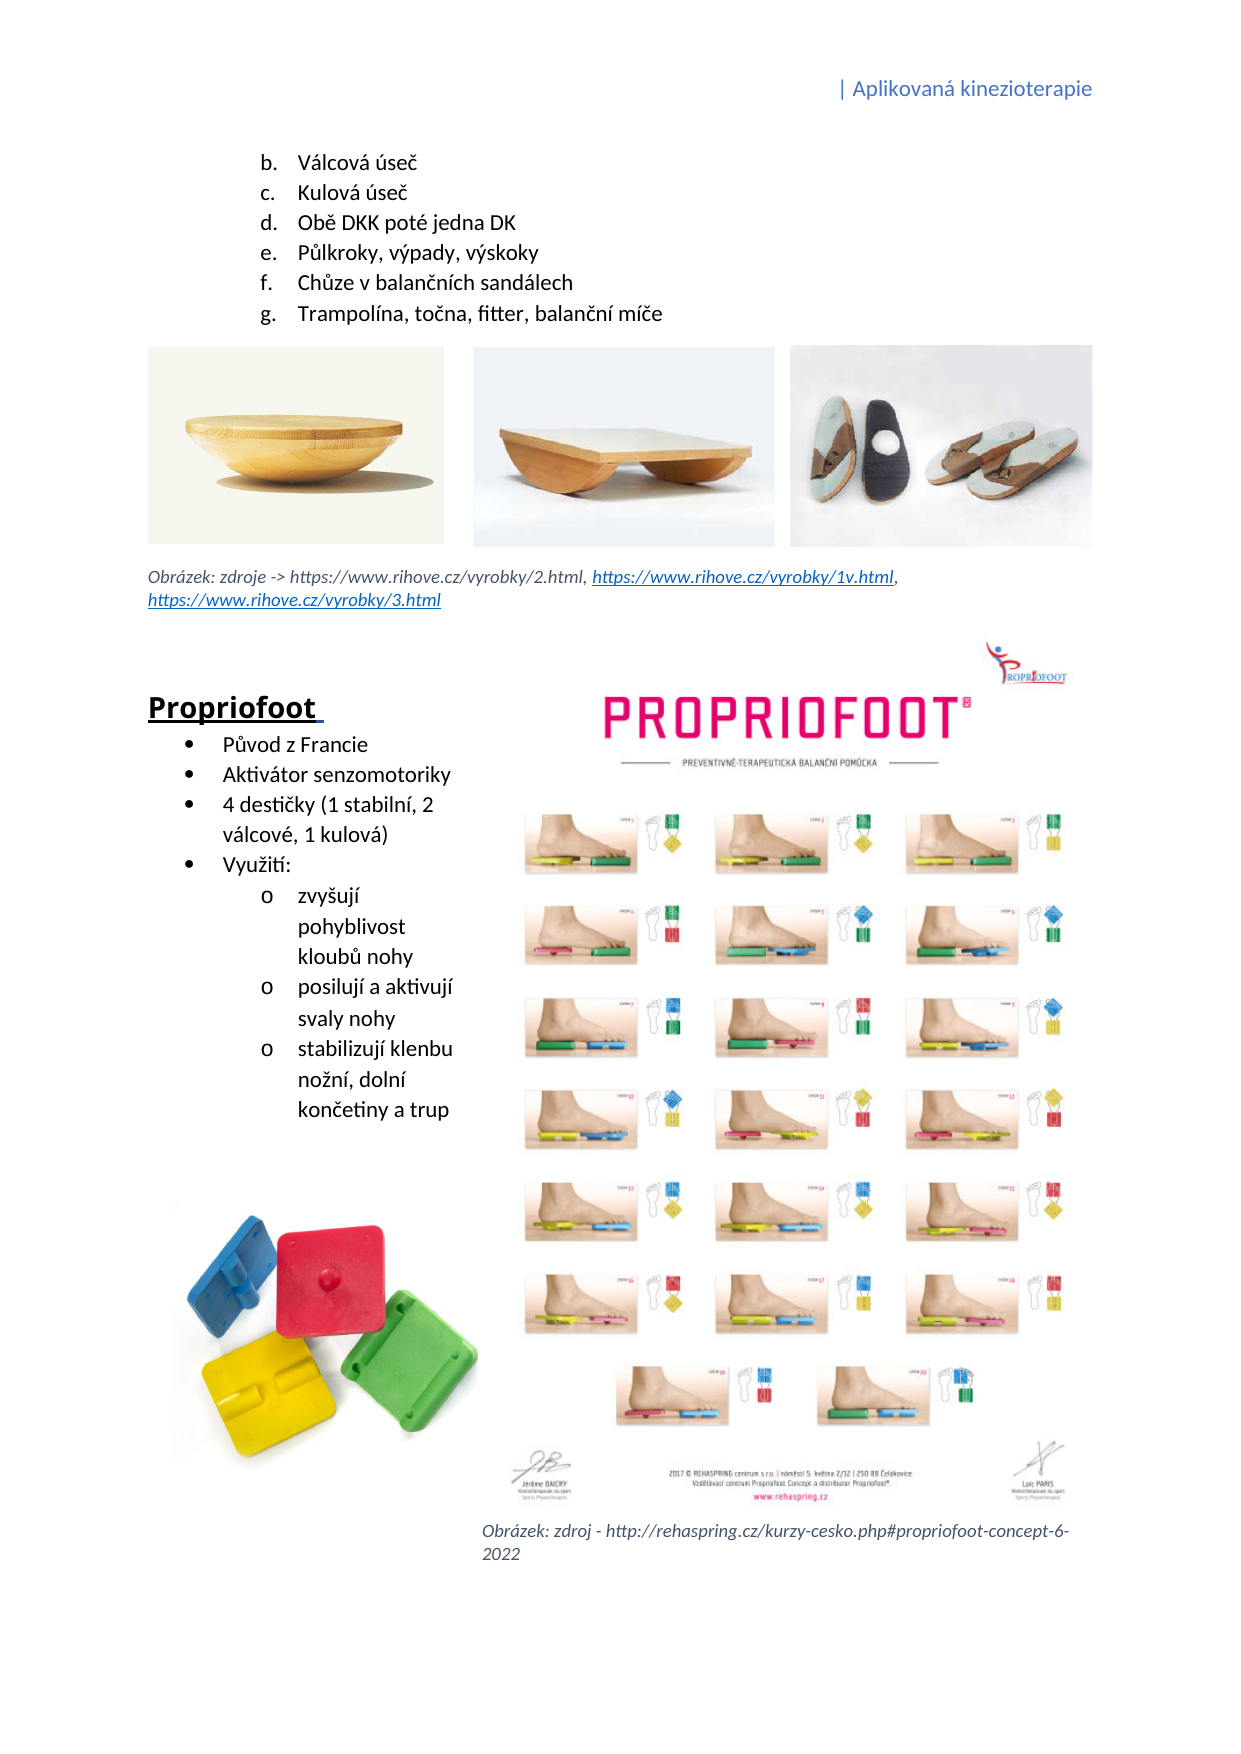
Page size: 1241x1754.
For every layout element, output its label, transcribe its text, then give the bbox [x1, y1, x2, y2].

text Obrázek: zdroje -> https://www.rihove.cz/vyrobky/2.html, https://www.rihove.cz/vyrobky/1v.html, https://www.rihove.cz/vyrobky/3.html [148, 441, 1093, 611]
list Válcová úseč [260, 148, 1093, 176]
subtitle Propriofoot [148, 687, 481, 727]
picture [147, 636, 1093, 1510]
list Využití: [185, 851, 481, 878]
list Původ z Francie [185, 730, 481, 758]
list Chůze v balančních sandálech [260, 268, 1093, 296]
picture [147, 347, 445, 544]
picture [473, 347, 775, 547]
list 4 destičky (1 stabilní, 2 válcové, 1 kulová) [185, 790, 481, 848]
list Trampolína, točna, fitter, balanční míče [260, 299, 1093, 327]
list Obě DKK poté jedna DK [260, 208, 1093, 236]
list Půlkroky, výpady, výskoky [260, 238, 1093, 266]
list stabilizují klenbu nožní, dolní končetiny a trup [260, 1034, 481, 1124]
list Kulová úseč [260, 178, 1093, 206]
list posilují a aktivují svaly nohy [260, 972, 481, 1032]
list zvyšují pohyblivost kloubů nohy [260, 881, 481, 970]
picture [790, 345, 1093, 547]
list Aktivátor senzomotoriky [185, 760, 481, 788]
